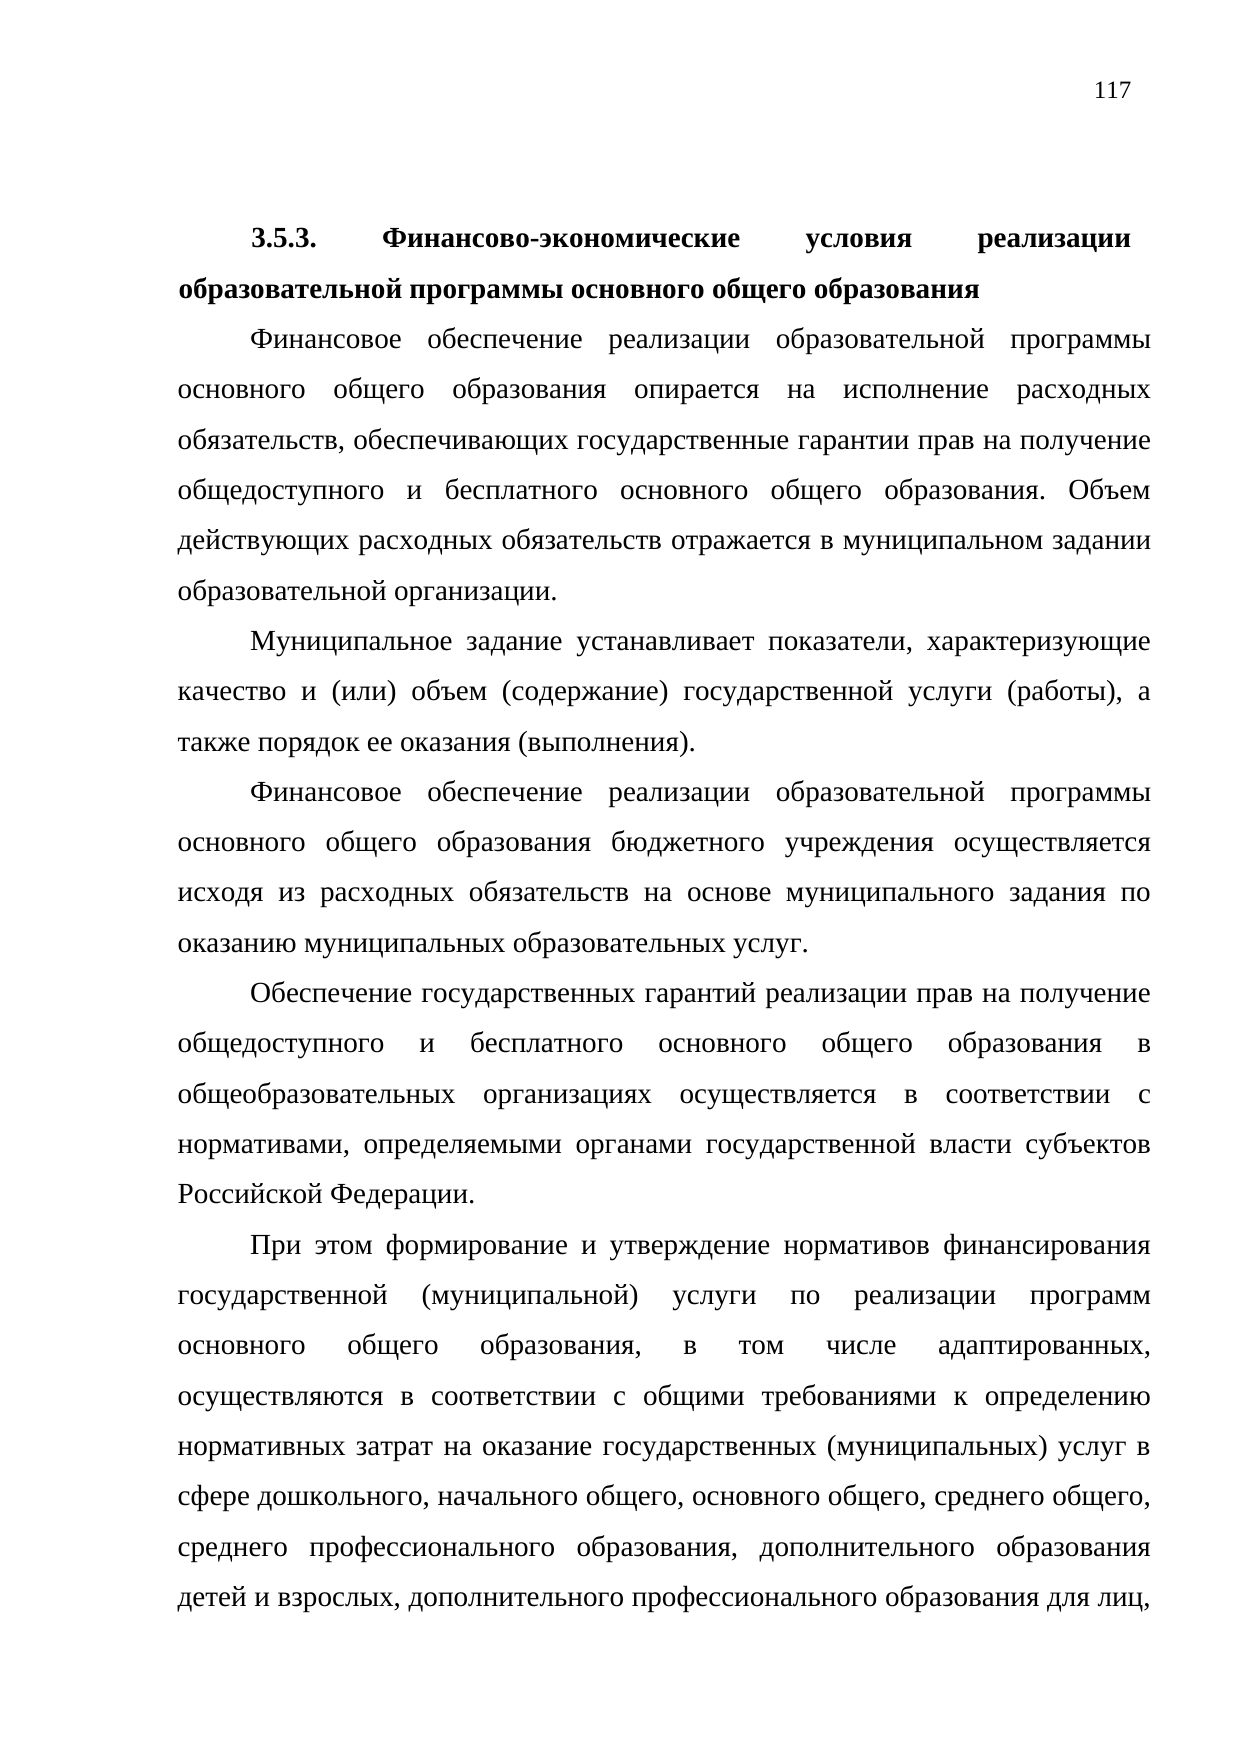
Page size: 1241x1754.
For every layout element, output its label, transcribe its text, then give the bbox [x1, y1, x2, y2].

text Финансовое обеспечение реализации образовательной программы основного общего образования опирается на исполнение расходных обязательств, обеспечивающих государственные гарантии прав на получение общедоступного и бесплатного основного общего образования. Объем действующих расходных обязательств отражается в муниципальном задании образовательной организации. [177, 321, 1152, 606]
subtitle 3.5.3. Финансово-экономические условия реализации образовательной программы основного общего образования [178, 221, 1131, 304]
text Муниципальное задание устанавливает показатели, характеризующие качество и (или) объем (содержание) государственной услуги (работы), а также порядок ее оказания (выполнения). [177, 623, 1152, 757]
text Обеспечение государственных гарантий реализации прав на получение общедоступного и бесплатного основного общего образования в общеобразовательных организациях осуществляется в соответствии с нормативами, определяемыми органами государственной власти субъектов Российской Федерации. [177, 975, 1152, 1210]
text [177, 1227, 1152, 1612]
text Финансовое обеспечение реализации образовательной программы основного общего образования бюджетного учреждения осуществляется исходя из расходных обязательств на основе муниципального задания по оказанию муниципальных образовательных услуг. [177, 774, 1152, 958]
